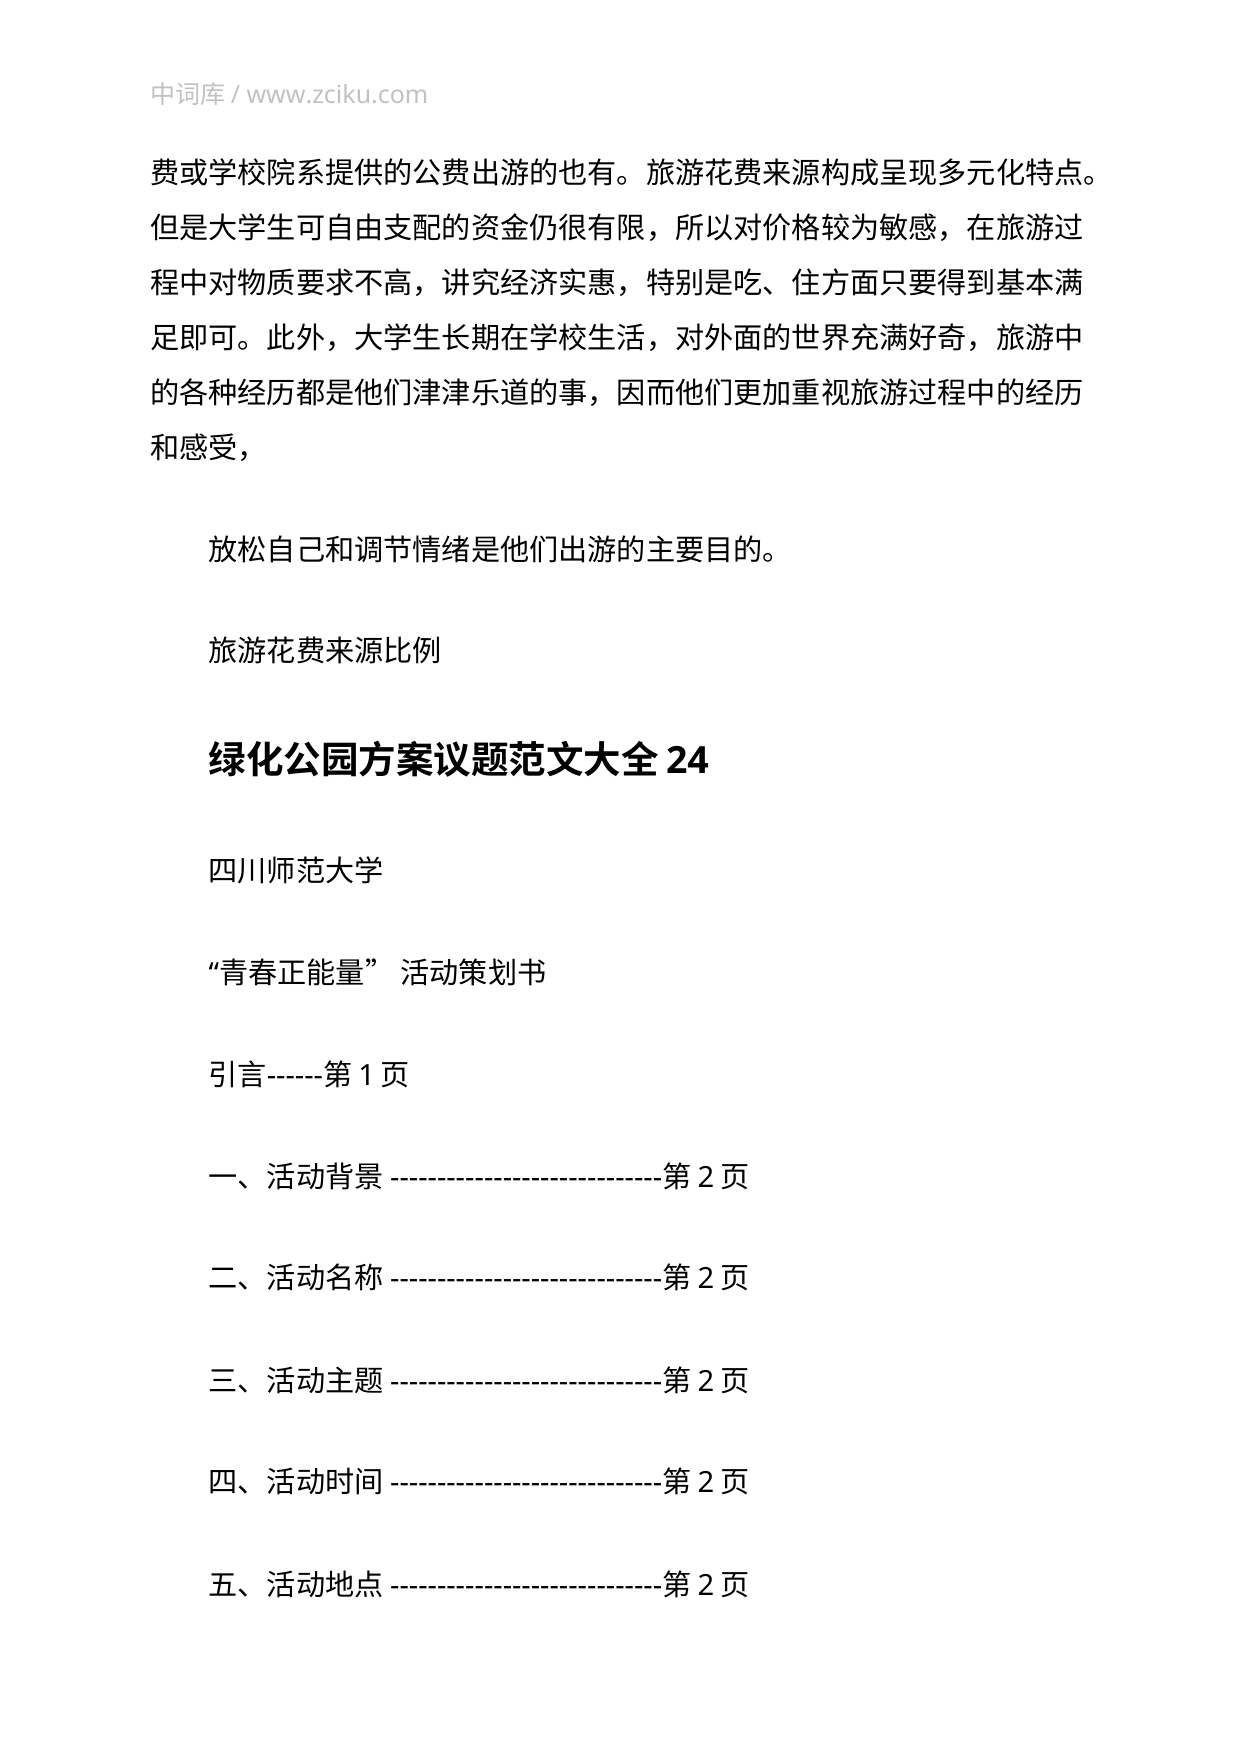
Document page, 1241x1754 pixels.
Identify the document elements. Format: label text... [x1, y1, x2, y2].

text 四、活动时间 -----------------------------第2页 [150, 1459, 1090, 1501]
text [150, 150, 1090, 467]
text 四川师范大学 [150, 847, 1090, 890]
text “青春正能量” 活动策划书 [150, 949, 1090, 992]
text 引言------第1页 [150, 1051, 1090, 1093]
text 三、活动主题 -----------------------------第2页 [150, 1357, 1090, 1399]
text 一、活动背景 -----------------------------第2页 [150, 1153, 1090, 1196]
text 旅游花费来源比例 [150, 628, 1090, 670]
text 五、活动地点 -----------------------------第2页 [150, 1561, 1090, 1603]
text 绿化公园方案议题范文大全24 [150, 730, 1090, 784]
text 放松自己和调节情绪是他们出游的主要目的。 [150, 526, 1090, 568]
text 二、活动名称 -----------------------------第2页 [150, 1255, 1090, 1297]
